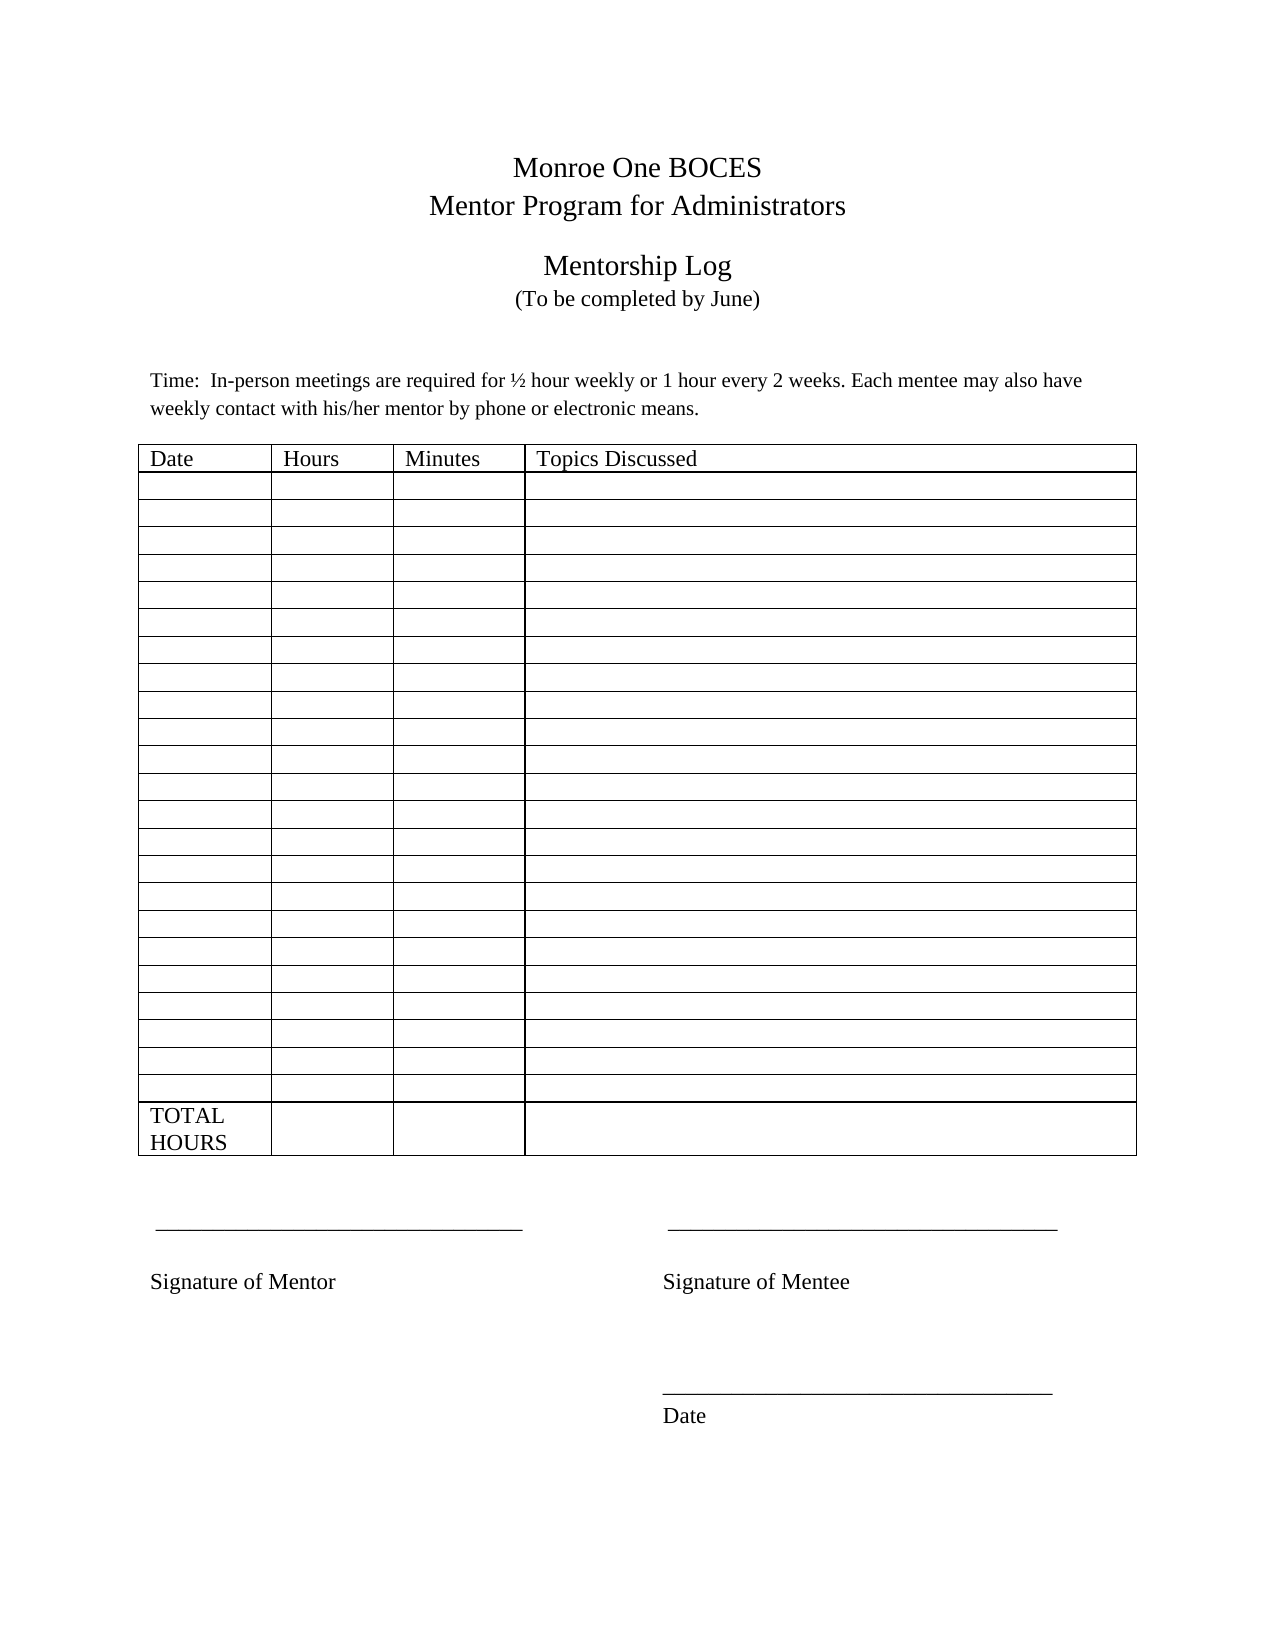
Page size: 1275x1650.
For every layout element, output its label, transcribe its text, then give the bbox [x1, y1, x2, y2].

table_cell [526, 555, 1136, 581]
table_cell [394, 829, 524, 855]
table_cell [139, 883, 271, 910]
table_cell [272, 555, 393, 581]
table_cell [526, 664, 1136, 691]
table_header Minutes [394, 445, 524, 471]
table_cell [394, 582, 524, 608]
table_cell [526, 637, 1136, 663]
text ________________________________ __________________________________ Signature of Mentor Signature of Mentee [150, 1207, 1125, 1294]
table_cell [272, 473, 393, 499]
table_cell [394, 1020, 524, 1047]
table_cell [139, 473, 271, 499]
table_cell [272, 692, 393, 718]
table_cell [526, 692, 1136, 718]
table_cell [272, 774, 393, 800]
table_cell [394, 883, 524, 910]
table_cell [394, 719, 524, 745]
table_cell [139, 911, 271, 937]
table_cell [139, 829, 271, 855]
table_cell TOTAL HOURS [139, 1103, 271, 1155]
table_cell [526, 1048, 1136, 1074]
table_cell [139, 966, 271, 992]
table_cell [526, 746, 1136, 773]
table_cell [526, 527, 1136, 553]
table_cell [526, 719, 1136, 745]
table_cell [394, 911, 524, 937]
table_cell [139, 856, 271, 882]
table_cell [139, 1020, 271, 1047]
table_cell [272, 746, 393, 773]
table_cell [526, 1075, 1136, 1101]
table_cell [139, 938, 271, 964]
table_cell [139, 582, 271, 608]
table_cell [526, 582, 1136, 608]
table_cell [526, 938, 1136, 964]
table_cell [139, 774, 271, 800]
table_cell [272, 966, 393, 992]
table_cell [394, 774, 524, 800]
table_cell [139, 664, 271, 691]
table_header Date [139, 445, 271, 471]
table_cell [526, 966, 1136, 992]
table_cell [272, 1075, 393, 1101]
table_cell [272, 500, 393, 526]
table_cell [526, 774, 1136, 800]
table_cell [394, 500, 524, 526]
table_cell [394, 664, 524, 691]
table_cell [394, 637, 524, 663]
table_cell [394, 609, 524, 636]
table_cell [139, 719, 271, 745]
table_cell [394, 527, 524, 553]
table_cell [526, 609, 1136, 636]
table_cell [526, 801, 1136, 827]
table_cell [272, 938, 393, 964]
table_cell [272, 1103, 393, 1155]
table_cell [526, 911, 1136, 937]
table_cell [272, 527, 393, 553]
table_cell [272, 1048, 393, 1074]
table_cell [394, 856, 524, 882]
table_cell [272, 856, 393, 882]
table_cell [526, 1020, 1136, 1047]
table_cell [139, 746, 271, 773]
table_cell [272, 719, 393, 745]
text __________________________________ Date [600, 1371, 1125, 1428]
table_cell [139, 801, 271, 827]
table_cell [394, 473, 524, 499]
table_header Hours [272, 445, 393, 471]
table_cell [394, 1048, 524, 1074]
table_cell [139, 993, 271, 1019]
table_cell [526, 1103, 1136, 1155]
table_cell [272, 911, 393, 937]
table_cell [526, 883, 1136, 910]
table_cell [272, 664, 393, 691]
table_cell [139, 692, 271, 718]
table_cell [272, 883, 393, 910]
table_cell [394, 692, 524, 718]
table_cell [272, 637, 393, 663]
table_cell [272, 801, 393, 827]
table_cell [526, 829, 1136, 855]
table_cell [272, 993, 393, 1019]
table_cell [139, 500, 271, 526]
table_header Topics Discussed [526, 445, 1136, 471]
table_cell [272, 1020, 393, 1047]
table_cell [139, 1048, 271, 1074]
table_cell [394, 993, 524, 1019]
table_cell [139, 527, 271, 553]
table_cell [526, 500, 1136, 526]
table_cell [526, 993, 1136, 1019]
table_cell [139, 1075, 271, 1101]
table_cell [394, 1103, 524, 1155]
text Time: In-person meetings are required for ½ hour weekly or 1 hour every 2 weeks. Each mentee may also have weekly contact with his/her mentor by phone or electronic means. [150, 336, 1125, 419]
table_cell [526, 473, 1136, 499]
table_cell [394, 555, 524, 581]
table_cell [139, 609, 271, 636]
table_cell [272, 582, 393, 608]
table_cell [139, 637, 271, 663]
table_cell [394, 801, 524, 827]
table_cell [394, 1075, 524, 1101]
text Monroe One BOCES Mentor Program for Administrators [150, 150, 1125, 222]
table_cell [394, 966, 524, 992]
table_cell [139, 555, 271, 581]
table_cell [394, 746, 524, 773]
table_cell [272, 829, 393, 855]
table_cell [272, 609, 393, 636]
text Mentorship Log (To be completed by June) [150, 248, 1125, 312]
table_cell [394, 938, 524, 964]
table_cell [526, 856, 1136, 882]
